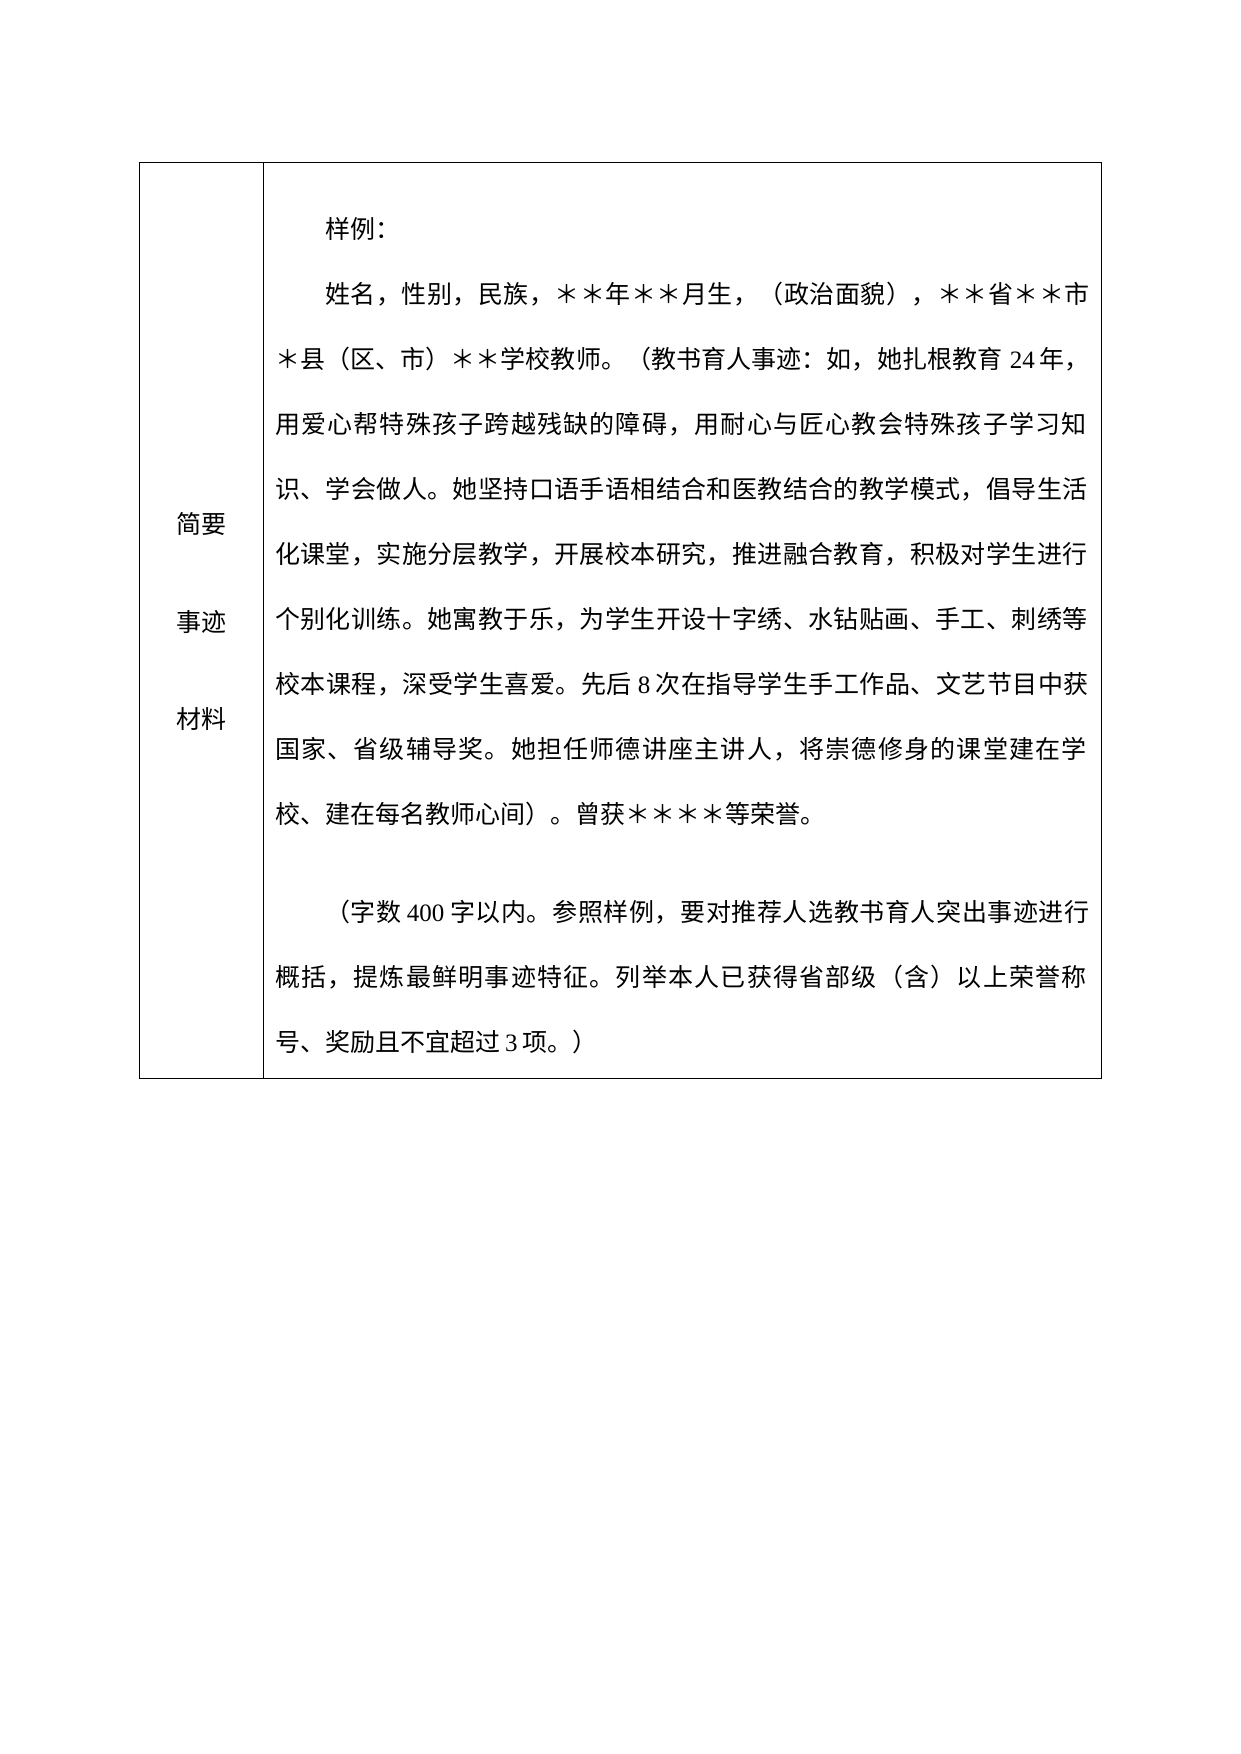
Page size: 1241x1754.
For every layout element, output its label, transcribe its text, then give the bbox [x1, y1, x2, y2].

table_cell 简要 事迹 材料 [140, 163, 263, 1077]
table_cell 样例： 姓名，性别，民族，＊＊年＊＊月生，（政治面貌），＊＊省＊＊市＊县（区、市）＊＊学校教师。（教书育人事迹：如，她扎根教育24年，用爱心帮特殊孩子跨越残缺的障碍，用耐心与匠心教会特殊孩子学习知识、学会做人。她坚持口语手语相结合和医教结合的教学模式，倡导生活化课堂，实施分层教学，开展校本研究，推进融合教育，积极对学生进行个别化训练。她寓教于乐，为学生开设十字绣、水钻贴画、手工、刺绣等校本课程，深受学生喜爱。先后8次在指导学生手工作品、文艺节目中获国家、省级辅导奖。她担任师德讲座主讲人，将崇德修身的课堂建在学校、建在每名教师心间）。曾获＊＊＊＊等荣誉。 （字数400字以内。参照样例，要对推荐人选教书育人突出事迹进行概括，提炼最鲜明事迹特征。列举本人已获得省部级（含）以上荣誉称号、奖励且不宜超过3项。） [264, 163, 1101, 1077]
